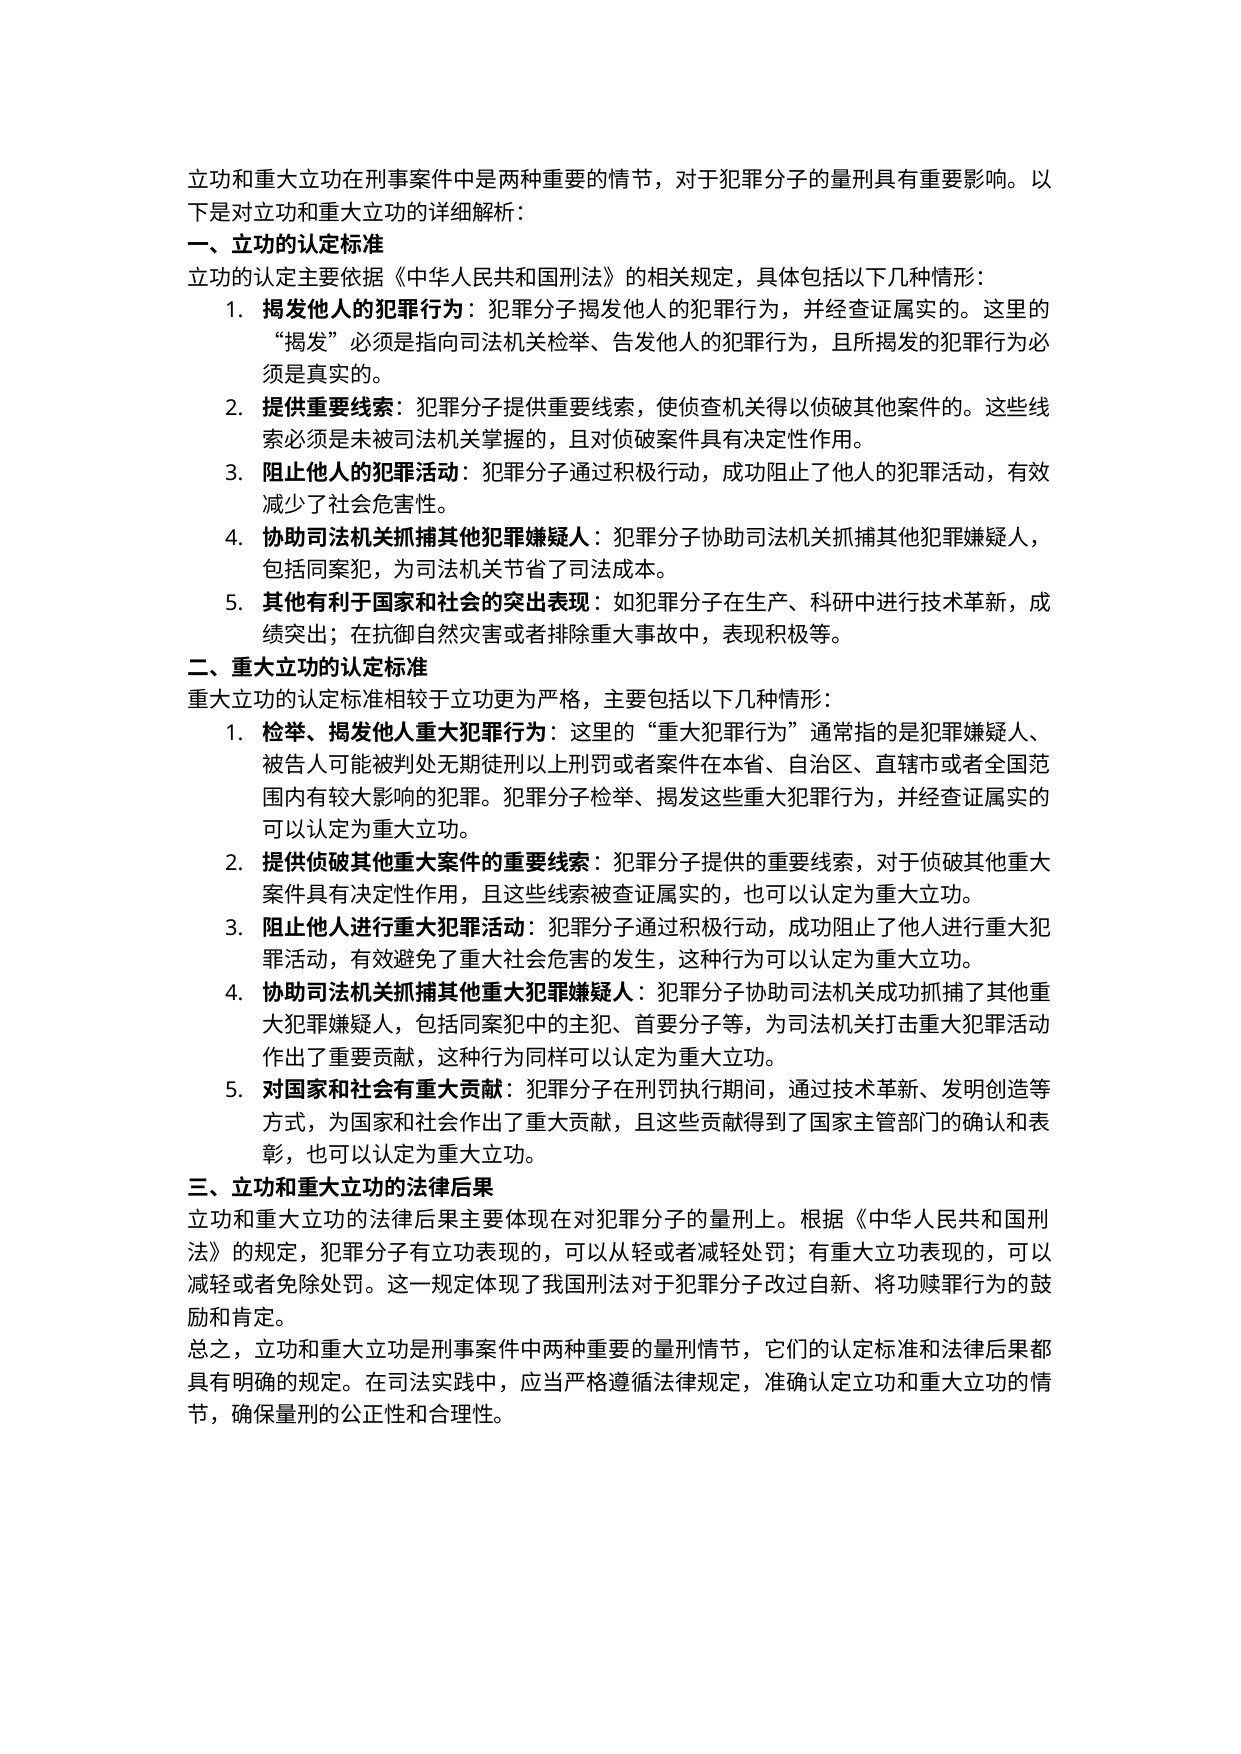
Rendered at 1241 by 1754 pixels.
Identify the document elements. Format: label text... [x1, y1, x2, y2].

list 提供重要线索：犯罪分子提供重要线索，使侦查机关得以侦破其他案件的。这些线索必须是未被司法机关掌握的，且对侦破案件具有决定性作用。 [225, 389, 1053, 454]
text 二、重大立功的认定标准 [187, 649, 1053, 682]
list 协助司法机关抓捕其他犯罪嫌疑人：犯罪分子协助司法机关抓捕其他犯罪嫌疑人，包括同案犯，为司法机关节省了司法成本。 [225, 519, 1053, 584]
text 立功和重大立功在刑事案件中是两种重要的情节，对于犯罪分子的量刑具有重要影响。以下是对立功和重大立功的详细解析： [187, 162, 1053, 227]
list 阻止他人的犯罪活动：犯罪分子通过积极行动，成功阻止了他人的犯罪活动，有效减少了社会危害性。 [225, 454, 1053, 519]
text 总之，立功和重大立功是刑事案件中两种重要的量刑情节，它们的认定标准和法律后果都具有明确的规定。在司法实践中，应当严格遵循法律规定，准确认定立功和重大立功的情节，确保量刑的公正性和合理性。 [187, 1332, 1053, 1429]
list 协助司法机关抓捕其他重大犯罪嫌疑人：犯罪分子协助司法机关成功抓捕了其他重大犯罪嫌疑人，包括同案犯中的主犯、首要分子等，为司法机关打击重大犯罪活动作出了重要贡献，这种行为同样可以认定为重大立功。 [225, 974, 1053, 1072]
text 立功的认定主要依据《中华人民共和国刑法》的相关规定，具体包括以下几种情形： [187, 259, 1053, 292]
list 揭发他人的犯罪行为：犯罪分子揭发他人的犯罪行为，并经查证属实的。这里的“揭发”必须是指向司法机关检举、告发他人的犯罪行为，且所揭发的犯罪行为必须是真实的。 [225, 292, 1053, 389]
text 一、立功的认定标准 [187, 227, 1053, 259]
list 提供侦破其他重大案件的重要线索：犯罪分子提供的重要线索，对于侦破其他重大案件具有决定性作用，且这些线索被查证属实的，也可以认定为重大立功。 [225, 844, 1053, 909]
text 立功和重大立功的法律后果主要体现在对犯罪分子的量刑上。根据《中华人民共和国刑法》的规定，犯罪分子有立功表现的，可以从轻或者减轻处罚；有重大立功表现的，可以减轻或者免除处罚。这一规定体现了我国刑法对于犯罪分子改过自新、将功赎罪行为的鼓励和肯定。 [187, 1202, 1053, 1332]
text 三、立功和重大立功的法律后果 [187, 1169, 1053, 1202]
text 重大立功的认定标准相较于立功更为严格，主要包括以下几种情形： [187, 682, 1053, 714]
list 对国家和社会有重大贡献：犯罪分子在刑罚执行期间，通过技术革新、发明创造等方式，为国家和社会作出了重大贡献，且这些贡献得到了国家主管部门的确认和表彰，也可以认定为重大立功。 [225, 1072, 1053, 1169]
list 阻止他人进行重大犯罪活动：犯罪分子通过积极行动，成功阻止了他人进行重大犯罪活动，有效避免了重大社会危害的发生，这种行为可以认定为重大立功。 [225, 909, 1053, 974]
list 其他有利于国家和社会的突出表现：如犯罪分子在生产、科研中进行技术革新，成绩突出；在抗御自然灾害或者排除重大事故中，表现积极等。 [225, 584, 1053, 649]
list 检举、揭发他人重大犯罪行为：这里的“重大犯罪行为”通常指的是犯罪嫌疑人、被告人可能被判处无期徒刑以上刑罚或者案件在本省、自治区、直辖市或者全国范围内有较大影响的犯罪。犯罪分子检举、揭发这些重大犯罪行为，并经查证属实的，可以认定为重大立功。 [225, 714, 1053, 844]
